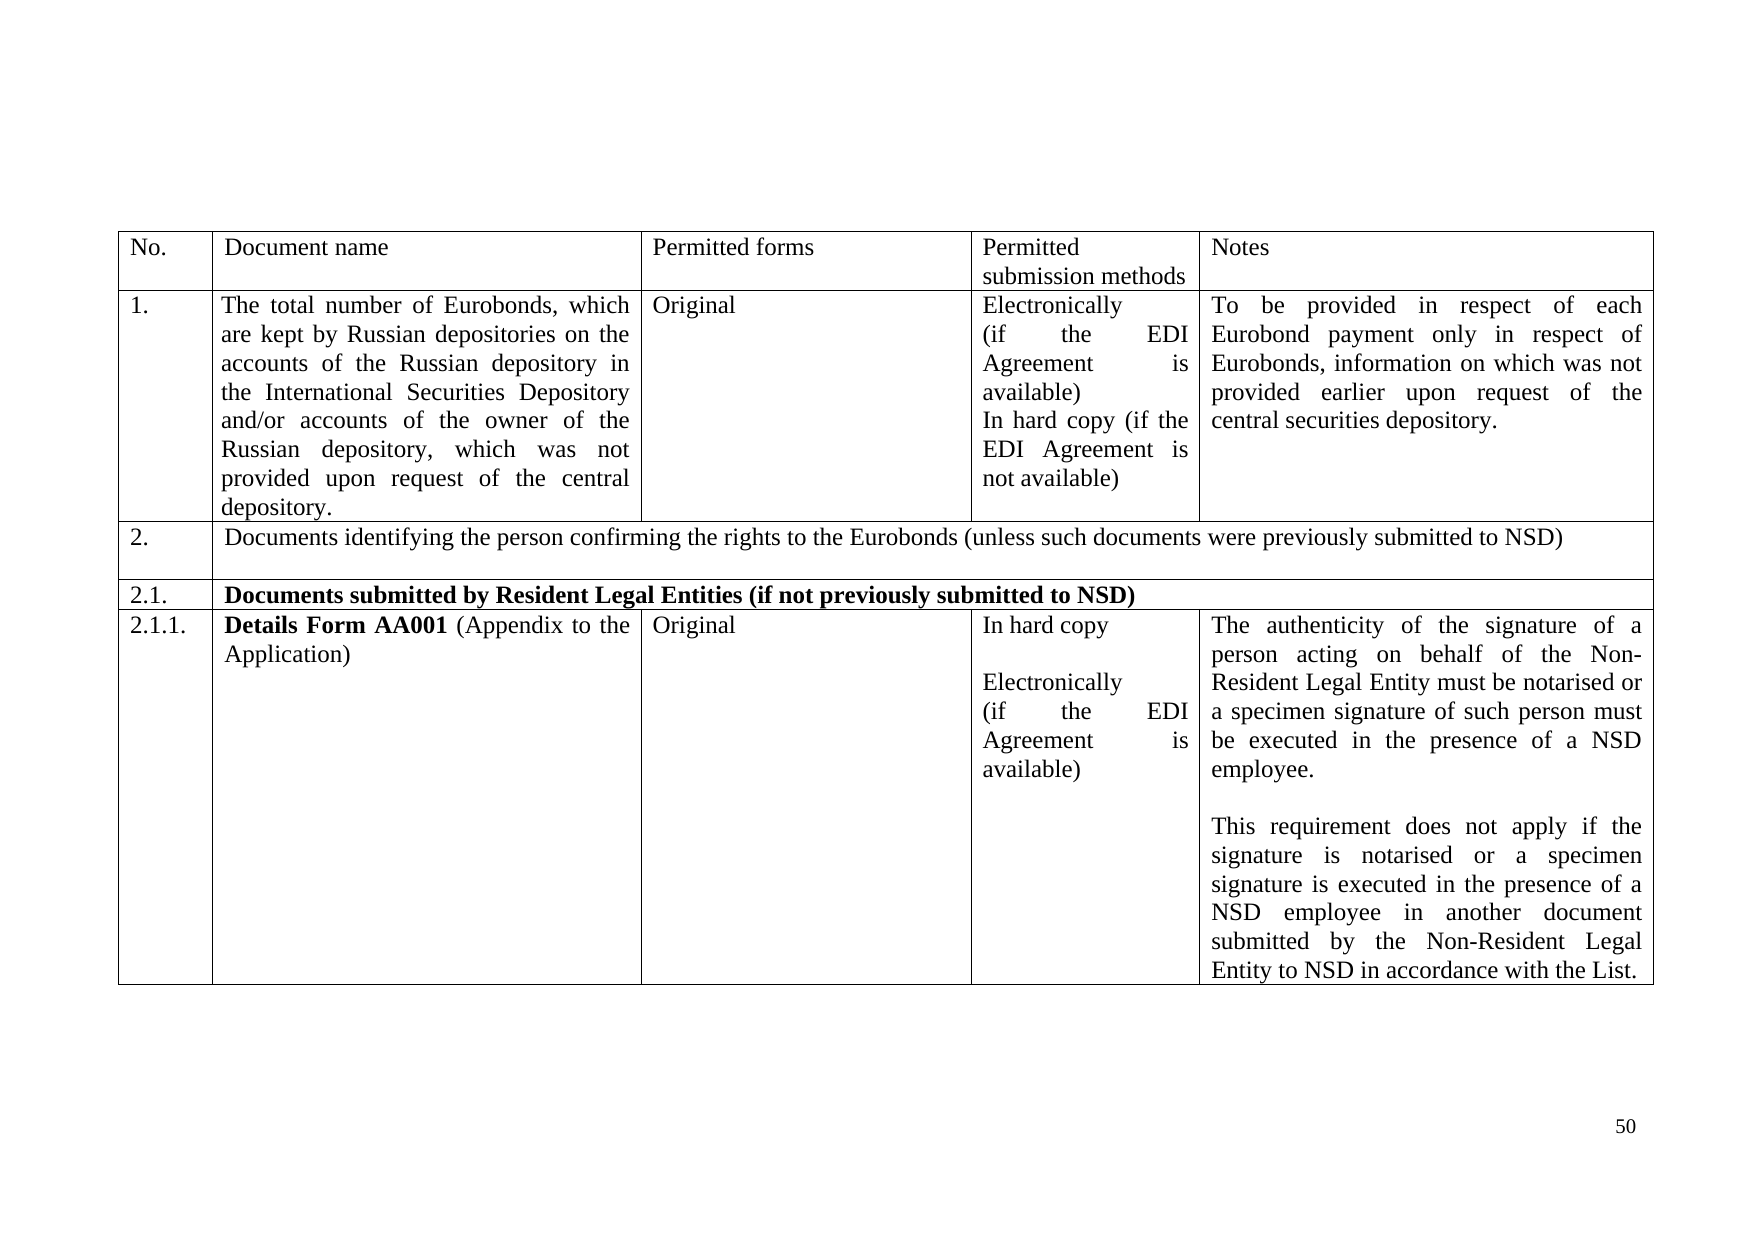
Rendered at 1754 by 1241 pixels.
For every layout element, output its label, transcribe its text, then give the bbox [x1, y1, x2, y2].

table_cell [213, 610, 641, 984]
table_cell 2.1.1. [119, 610, 212, 984]
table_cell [1200, 610, 1653, 984]
table_cell To be provided in respect of each Eurobond payment only in respect of Eurobonds, information on which was not provided earlier upon request of the central securities depository. [1200, 291, 1653, 521]
table_cell Documents submitted by Resident Legal Entities (if not previously submitted to NSD) [213, 580, 1653, 609]
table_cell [972, 610, 1199, 984]
table_cell Electronically (if the EDI Agreement is available) In hard copy (if the EDI Agreement is not available) [972, 291, 1199, 521]
table_header Permitted submission methods [972, 232, 1199, 289]
table_cell Documents identifying the person confirming the rights to the Eurobonds (unless such documents were previously submitted to NSD) [213, 522, 1653, 579]
table_header Notes [1200, 232, 1653, 289]
table_header Document name [213, 232, 641, 289]
table_cell 1. [119, 291, 212, 521]
table_cell Original [642, 610, 971, 984]
table_cell Original [642, 291, 971, 521]
table_cell 2. [119, 522, 212, 579]
table_cell The total number of Eurobonds, which are kept by Russian depositories on the accounts of the Russian depository in the International Securities Depository and/or accounts of the owner of the Russian depository, which was not provided upon request of the central depository. [213, 291, 641, 521]
table_header No. [119, 232, 212, 289]
table_cell 2.1. [119, 580, 212, 609]
table_header Permitted forms [642, 232, 971, 289]
